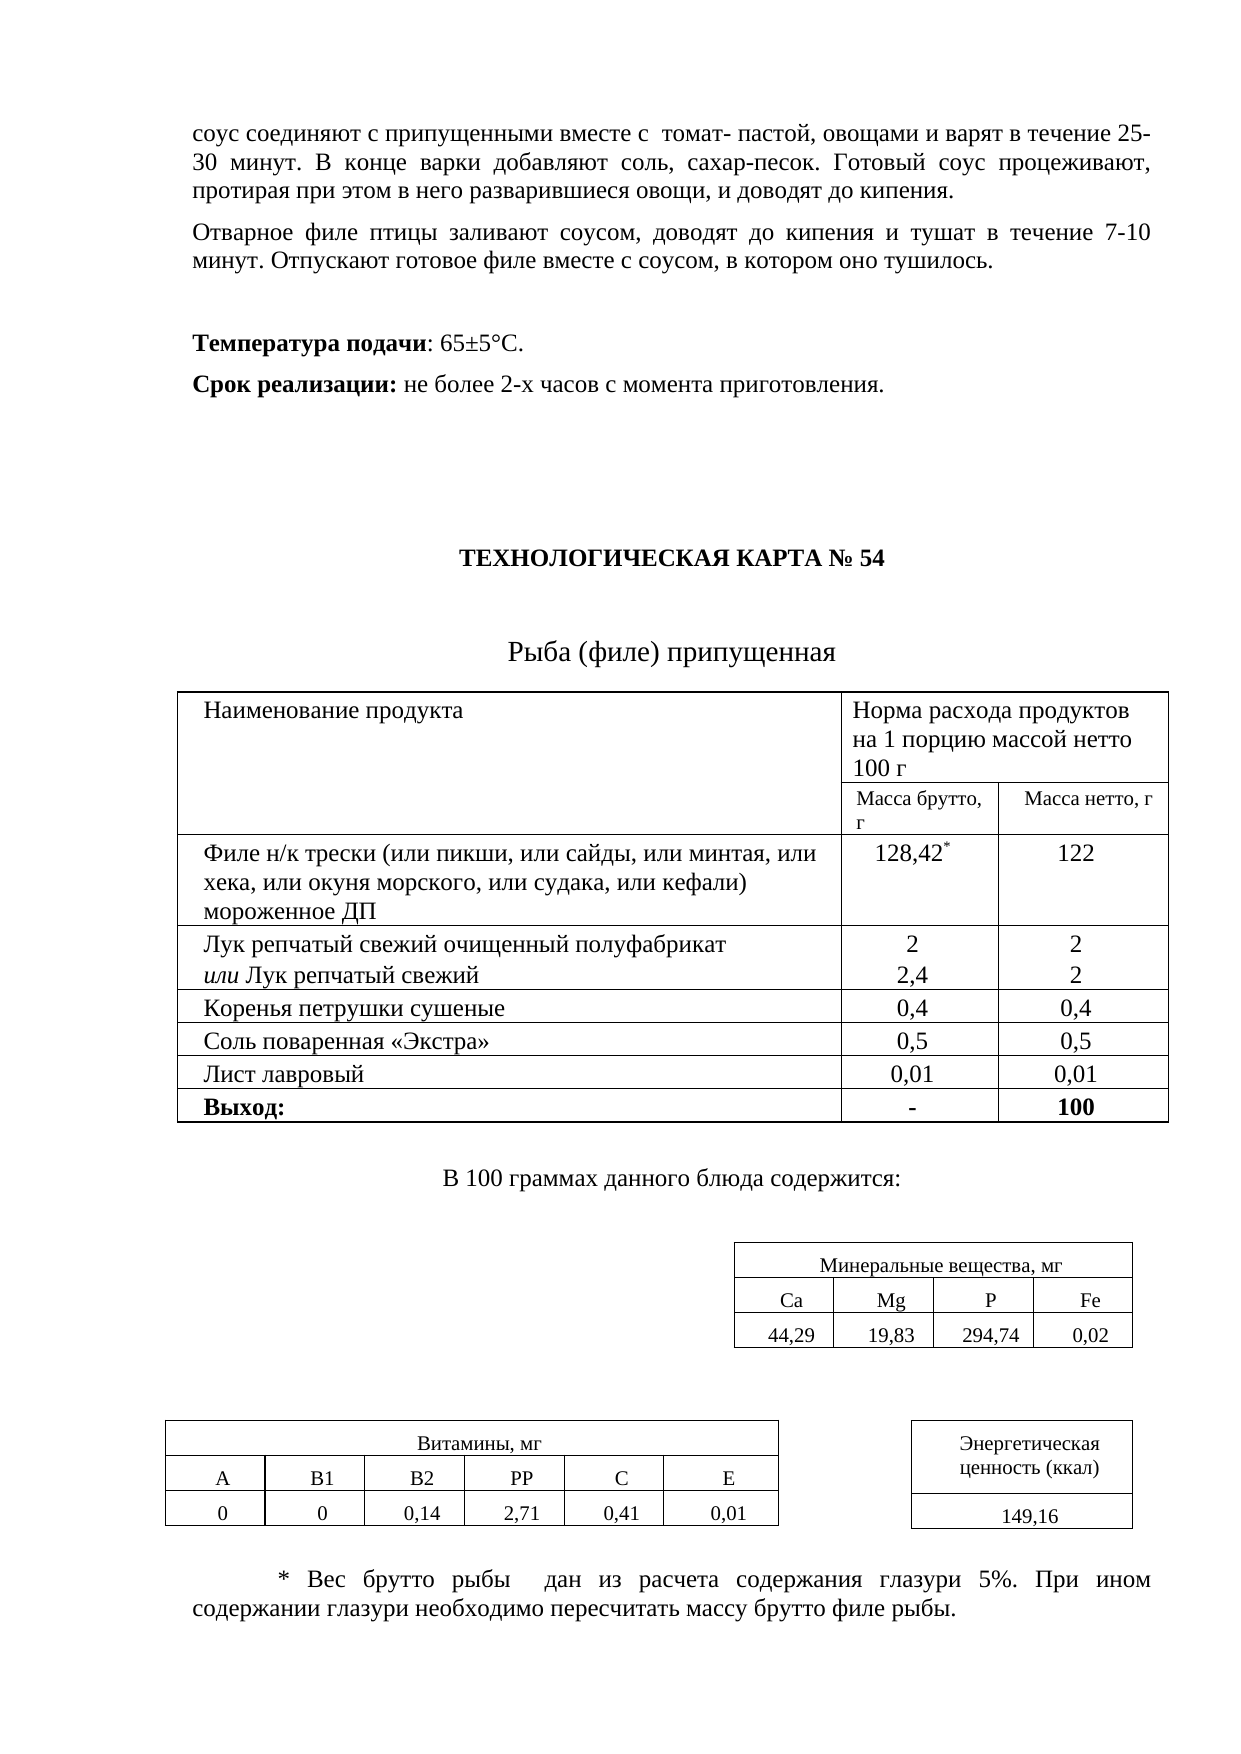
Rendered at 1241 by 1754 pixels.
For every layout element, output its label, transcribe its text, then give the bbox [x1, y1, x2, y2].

text Рыба (филе) припущенная [192, 634, 1152, 667]
text Срок реализации: не более 2-х часов с момента приготовления. [192, 369, 1152, 398]
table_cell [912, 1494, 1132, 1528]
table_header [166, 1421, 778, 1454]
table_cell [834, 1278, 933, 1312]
text Температура подачи: 65±5°С. [192, 328, 1152, 357]
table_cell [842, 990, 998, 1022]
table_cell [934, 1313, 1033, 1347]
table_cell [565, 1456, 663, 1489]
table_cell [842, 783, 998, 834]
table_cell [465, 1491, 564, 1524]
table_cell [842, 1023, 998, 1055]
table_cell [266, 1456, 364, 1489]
text В 100 граммах данного блюда содержится: [192, 1163, 1152, 1192]
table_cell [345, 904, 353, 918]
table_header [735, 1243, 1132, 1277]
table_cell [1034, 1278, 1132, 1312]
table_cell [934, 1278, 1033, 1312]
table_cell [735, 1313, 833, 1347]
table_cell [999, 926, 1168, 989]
text Отварное филе птицы заливают соусом, доводят до кипения и тушат в течение 7-10 минут. Отпускают готовое филе вместе с соусом, в котором оно тушилось. [192, 217, 1152, 274]
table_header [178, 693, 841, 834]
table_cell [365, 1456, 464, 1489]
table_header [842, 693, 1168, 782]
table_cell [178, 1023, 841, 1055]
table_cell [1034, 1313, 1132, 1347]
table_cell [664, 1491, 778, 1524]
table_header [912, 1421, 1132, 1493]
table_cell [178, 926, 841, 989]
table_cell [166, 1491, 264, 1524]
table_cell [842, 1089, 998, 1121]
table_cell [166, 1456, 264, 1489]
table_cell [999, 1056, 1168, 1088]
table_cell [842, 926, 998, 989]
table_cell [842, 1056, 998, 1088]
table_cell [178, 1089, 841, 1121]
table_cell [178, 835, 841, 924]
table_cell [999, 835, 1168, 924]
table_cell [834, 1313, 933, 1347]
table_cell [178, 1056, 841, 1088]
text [192, 118, 1152, 204]
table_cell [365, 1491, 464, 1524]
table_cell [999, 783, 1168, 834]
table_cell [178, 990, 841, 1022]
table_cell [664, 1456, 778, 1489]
text * Вес брутто рыбы дан из расчета содержания глазури 5%. При ином содержании глазури необходимо пересчитать массу брутто филе рыбы. [192, 1564, 1152, 1621]
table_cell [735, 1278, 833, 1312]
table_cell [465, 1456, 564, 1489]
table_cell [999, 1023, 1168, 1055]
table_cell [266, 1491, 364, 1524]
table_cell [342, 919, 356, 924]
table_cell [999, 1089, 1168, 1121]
text ТЕХНОЛОГИЧЕСКАЯ КАРТА № 54 [192, 543, 1152, 572]
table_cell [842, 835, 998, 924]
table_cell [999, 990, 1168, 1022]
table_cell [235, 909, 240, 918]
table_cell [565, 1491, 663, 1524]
